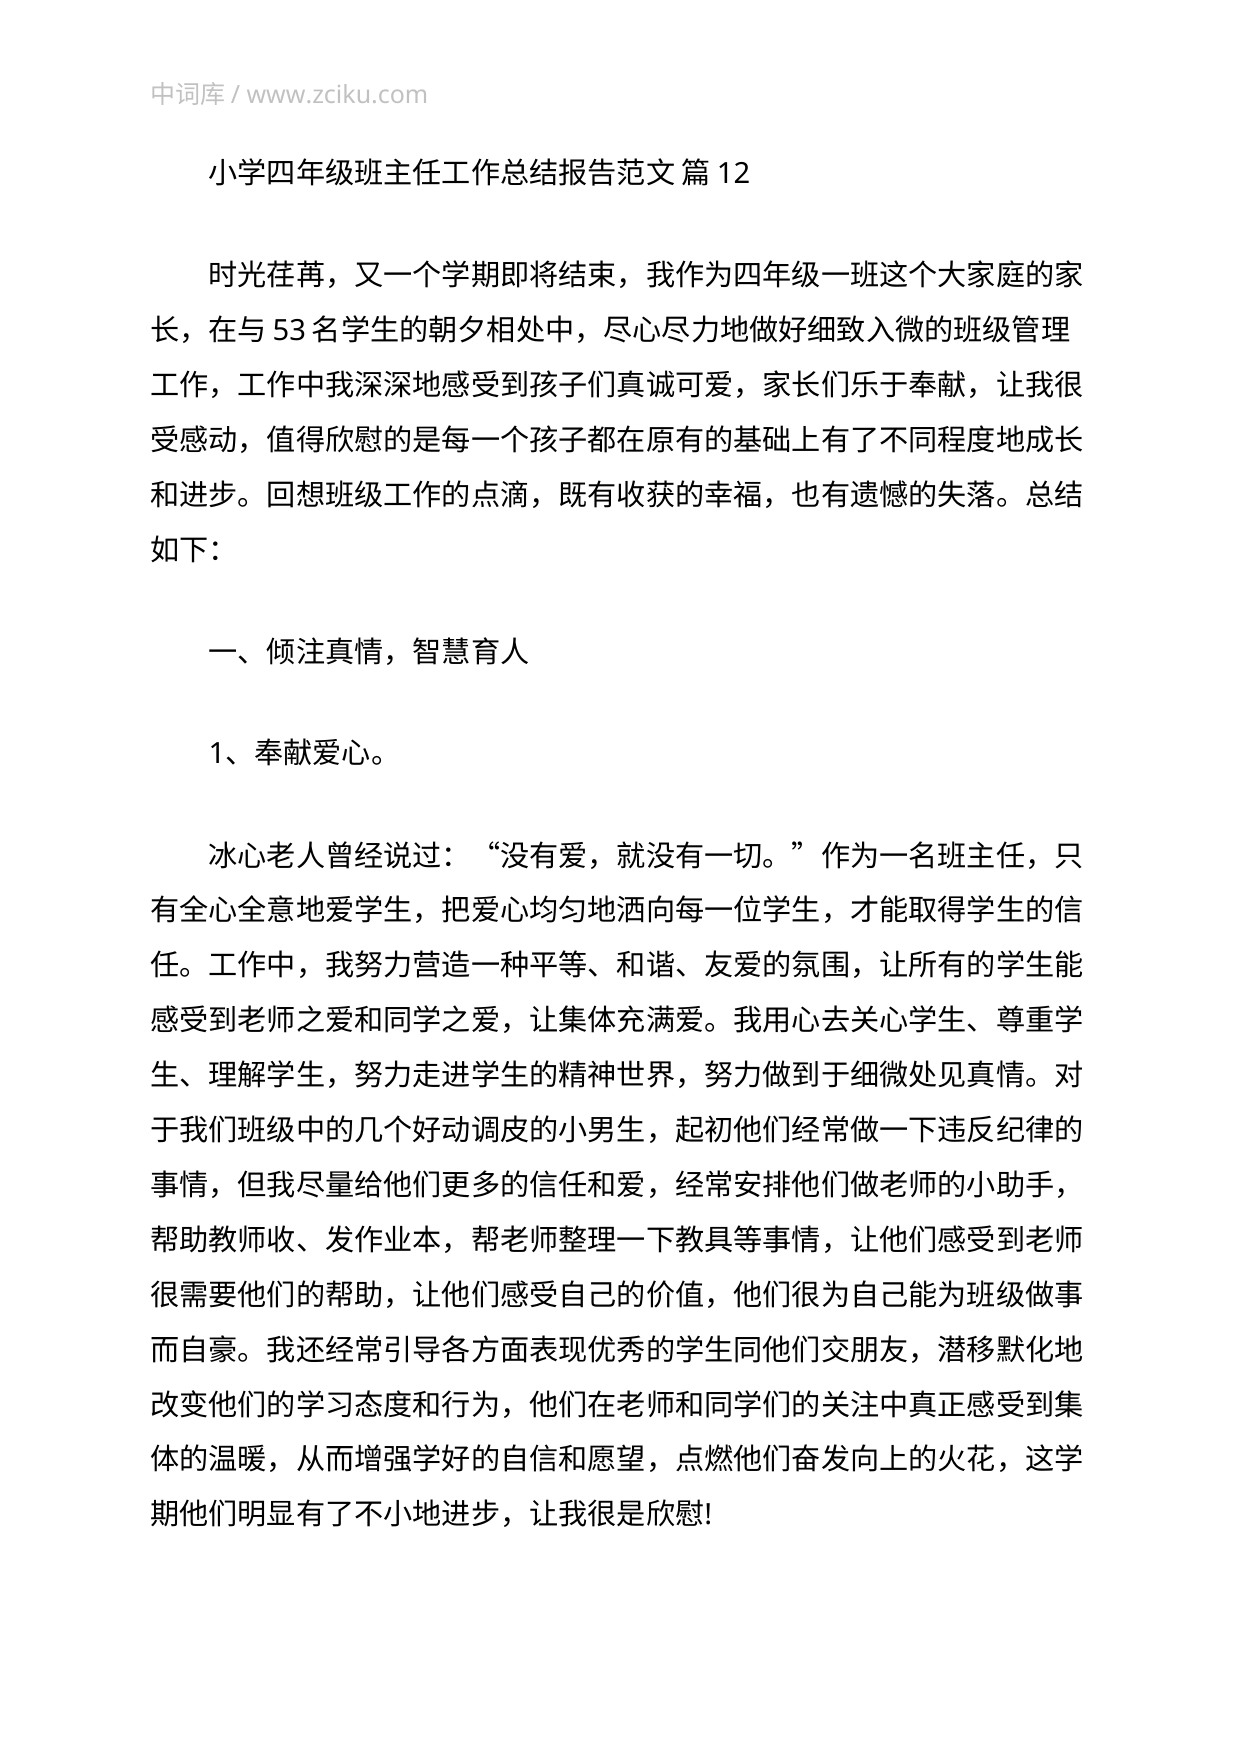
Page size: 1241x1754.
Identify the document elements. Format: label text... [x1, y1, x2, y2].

text 小学四年级班主任工作总结报告范文 篇12 [150, 150, 1090, 192]
text 1、奉献爱心。 [150, 730, 1090, 772]
text 一、倾注真情，智慧育人 [150, 628, 1090, 671]
text 时光荏苒，又一个学期即将结束，我作为四年级一班这个大家庭的家长，在与53名学生的朝夕相处中，尽心尽力地做好细致入微的班级管理工作，工作中我深深地感受到孩子们真诚可爱，家长们乐于奉献，让我很受感动，值得欣慰的是每一个孩子都在原有的基础上有了不同程度地成长和进步。回想班级工作的点滴，既有收获的幸福，也有遗憾的失落。总结如下： [150, 252, 1090, 569]
text 冰心老人曾经说过：“没有爱，就没有一切。”作为一名班主任，只有全心全意地爱学生，把爱心均匀地洒向每一位学生，才能取得学生的信任。工作中，我努力营造一种平等、和谐、友爱的氛围，让所有的学生能感受到老师之爱和同学之爱，让集体充满爱。我用心去关心学生、尊重学生、理解学生，努力走进学生的精神世界，努力做到于细微处见真情。对于我们班级中的几个好动调皮的小男生，起初他们经常做一下违反纪律的事情，但我尽量给他们更多的信任和爱，经常安排他们做老师的小助手，帮助教师收、发作业本，帮老师整理一下教具等事情，让他们感受到老师很需要他们的帮助，让他们感受自己的价值，他们很为自己能为班级做事而自豪。我还经常引导各方面表现优秀的学生同他们交朋友，潜移默化地改变他们的学习态度和行为，他们在老师和同学们的关注中真正感受到集体的温暖，从而增强学好的自信和愿望，点燃他们奋发向上的火花，这学期他们明显有了不小地进步，让我很是欣慰! [150, 832, 1090, 1533]
